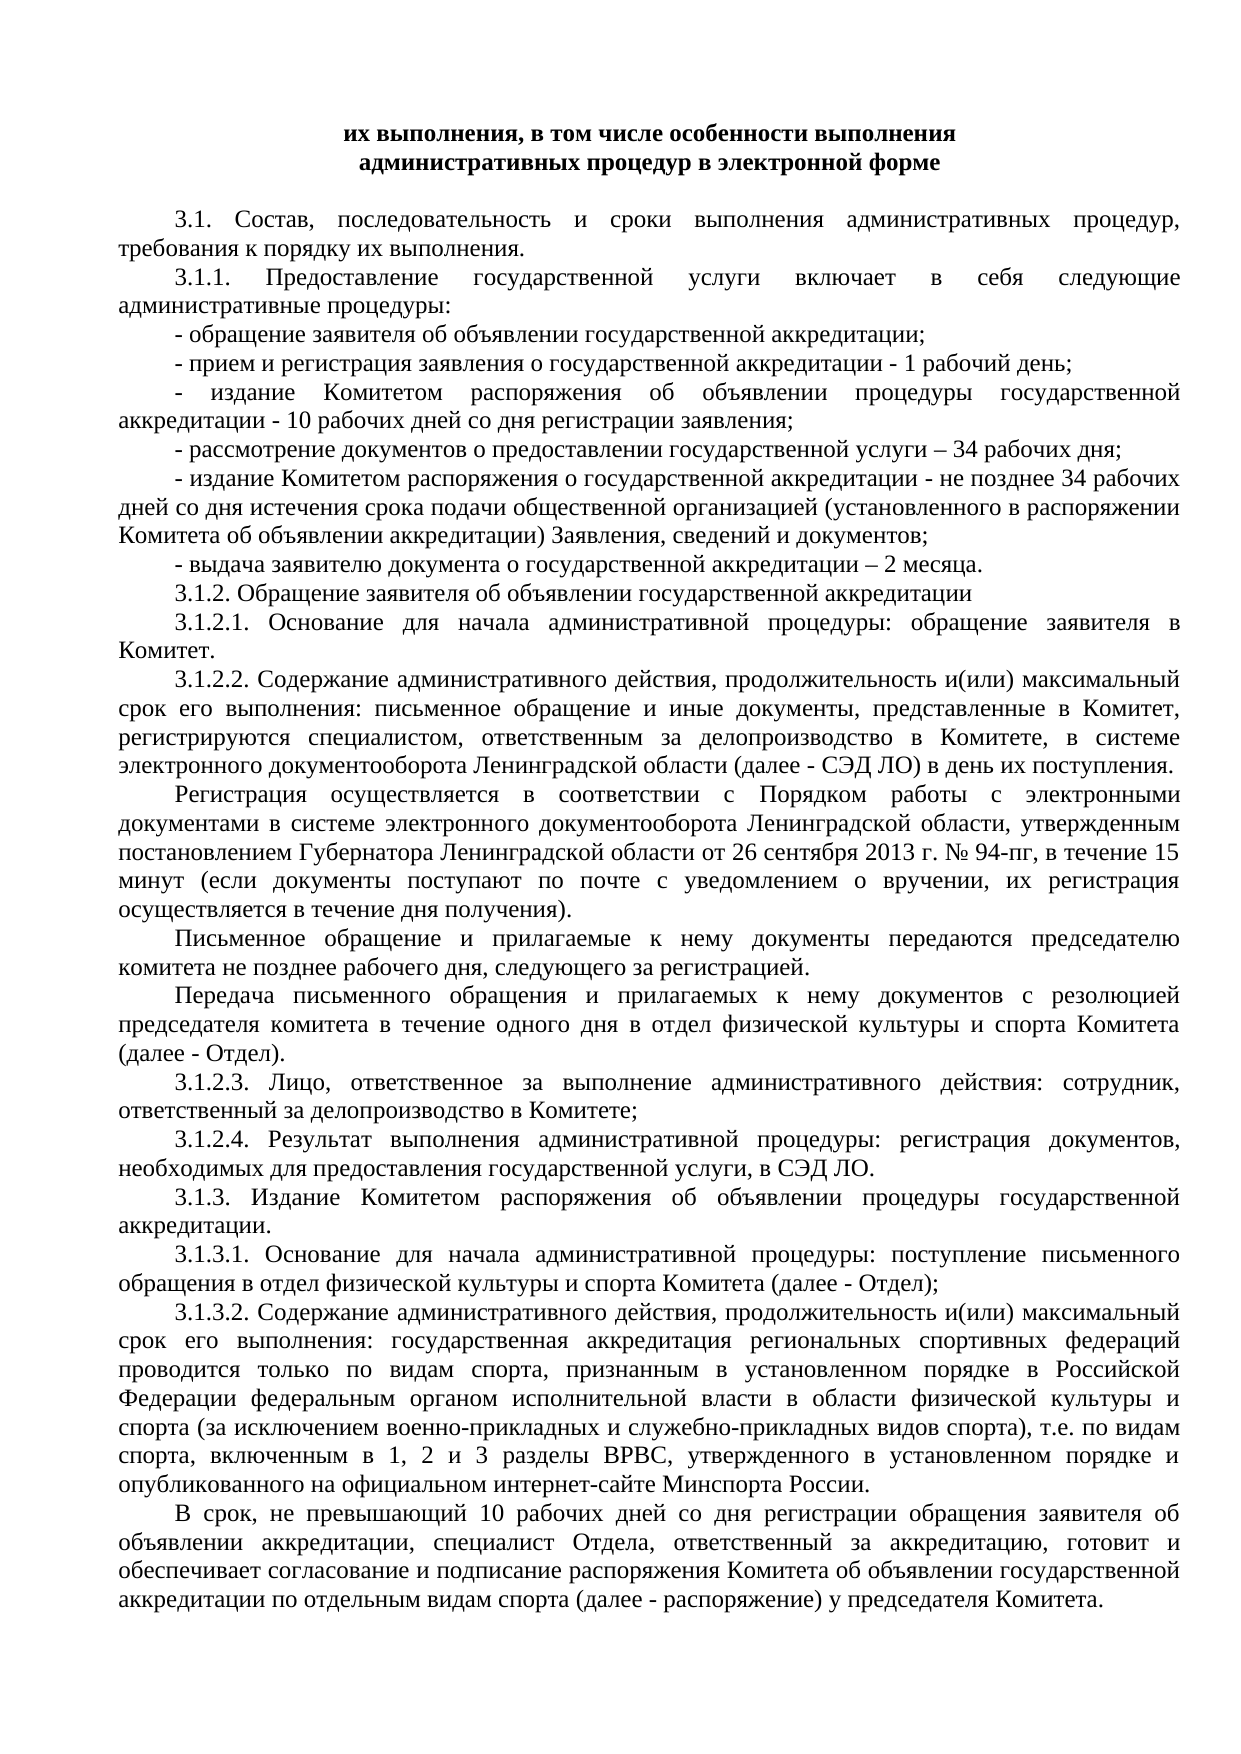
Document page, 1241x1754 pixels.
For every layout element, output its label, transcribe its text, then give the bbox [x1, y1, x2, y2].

text 3.1.2.1. Основание для начала административной процедуры: обращение заявителя в Комитет. [118, 607, 1181, 664]
text В срок, не превышающий 10 рабочих дней со дня регистрации обращения заявителя об объявлении аккредитации, специалист Отдела, ответственный за аккредитацию, готовит и обеспечивает согласование и подписание распоряжения Комитета об объявлении государственной аккредитации по отдельным видам спорта (далее - распоряжение) у председателя Комитета. [118, 1498, 1181, 1613]
text - прием и регистрация заявления о государственной аккредитации - 1 рабочий день; [118, 348, 1181, 377]
text 3.1.3.1. Основание для начала административной процедуры: поступление письменного обращения в отдел физической культуры и спорта Комитета (далее - Отдел); [118, 1239, 1181, 1297]
text Регистрация осуществляется в соответствии с Порядком работы с электронными документами в системе электронного документооборота Ленинградской области, утвержденным постановлением Губернатора Ленинградской области от 26 сентября 2013 г. № 94-пг, в течение 15 минут (если документы поступают по почте с уведомлением о вручении, их регистрация осуществляется в течение дня получения). [118, 779, 1181, 923]
text - обращение заявителя об объявлении государственной аккредитации; [118, 319, 1181, 348]
text Письменное обращение и прилагаемые к нему документы передаются председателю комитета не позднее рабочего дня, следующего за регистрацией. [118, 923, 1181, 981]
text 3.1.1. Предоставление государственной услуги включает в себя следующие административные процедуры: [118, 262, 1181, 319]
text - выдача заявителю документа о государственной аккредитации – 2 месяца. [118, 549, 1181, 578]
text - рассмотрение документов о предоставлении государственной услуги – 34 рабочих дня; [118, 434, 1181, 463]
text 3.1.2. Обращение заявителя об объявлении государственной аккредитации [118, 578, 1181, 607]
text 3.1.2.2. Содержание административного действия, продолжительность и(или) максимальный срок его выполнения: письменное обращение и иные документы, представленные в Комитет, регистрируются специалистом, ответственным за делопроизводство в Комитете, в системе электронного документооборота Ленинградской области (далее - СЭД ЛО) в день их поступления. [118, 664, 1181, 779]
text Передача письменного обращения и прилагаемых к нему документов с резолюцией председателя комитета в течение одного дня в отдел физической культуры и спорта Комитета (далее - Отдел). [118, 981, 1181, 1067]
title административных процедур в электронной форме [118, 147, 1181, 176]
text - издание Комитетом распоряжения об объявлении процедуры государственной аккредитации - 10 рабочих дней со дня регистрации заявления; [118, 377, 1181, 434]
text 3.1.2.4. Результат выполнения административной процедуры: регистрация документов, необходимых для предоставления государственной услуги, в СЭД ЛО. [118, 1124, 1181, 1182]
text 3.1. Состав, последовательность и сроки выполнения административных процедур, требования к порядку их выполнения. [118, 204, 1181, 262]
text 3.1.3.2. Содержание административного действия, продолжительность и(или) максимальный срок его выполнения: государственная аккредитация региональных спортивных федераций проводится только по видам спорта, признанным в установленном порядке в Российской Федерации федеральным органом исполнительной власти в области физической культуры и спорта (за исключением военно-прикладных и служебно-прикладных видов спорта), т.е. по видам спорта, включенным в 1, 2 и 3 разделы ВРВС, утвержденного в установленном порядке и опубликованного на официальном интернет-сайте Минспорта России. [118, 1297, 1181, 1498]
text 3.1.2.3. Лицо, ответственное за выполнение административного действия: сотрудник, ответственный за делопроизводство в Комитете; [118, 1067, 1181, 1124]
text 3.1.3. Издание Комитетом распоряжения об объявлении процедуры государственной аккредитации. [118, 1182, 1181, 1239]
title их выполнения, в том числе особенности выполнения [118, 118, 1181, 147]
text - издание Комитетом распоряжения о государственной аккредитации - не позднее 34 рабочих дней со дня истечения срока подачи общественной организацией (установленного в распоряжении Комитета об объявлении аккредитации) Заявления, сведений и документов; [118, 463, 1181, 549]
